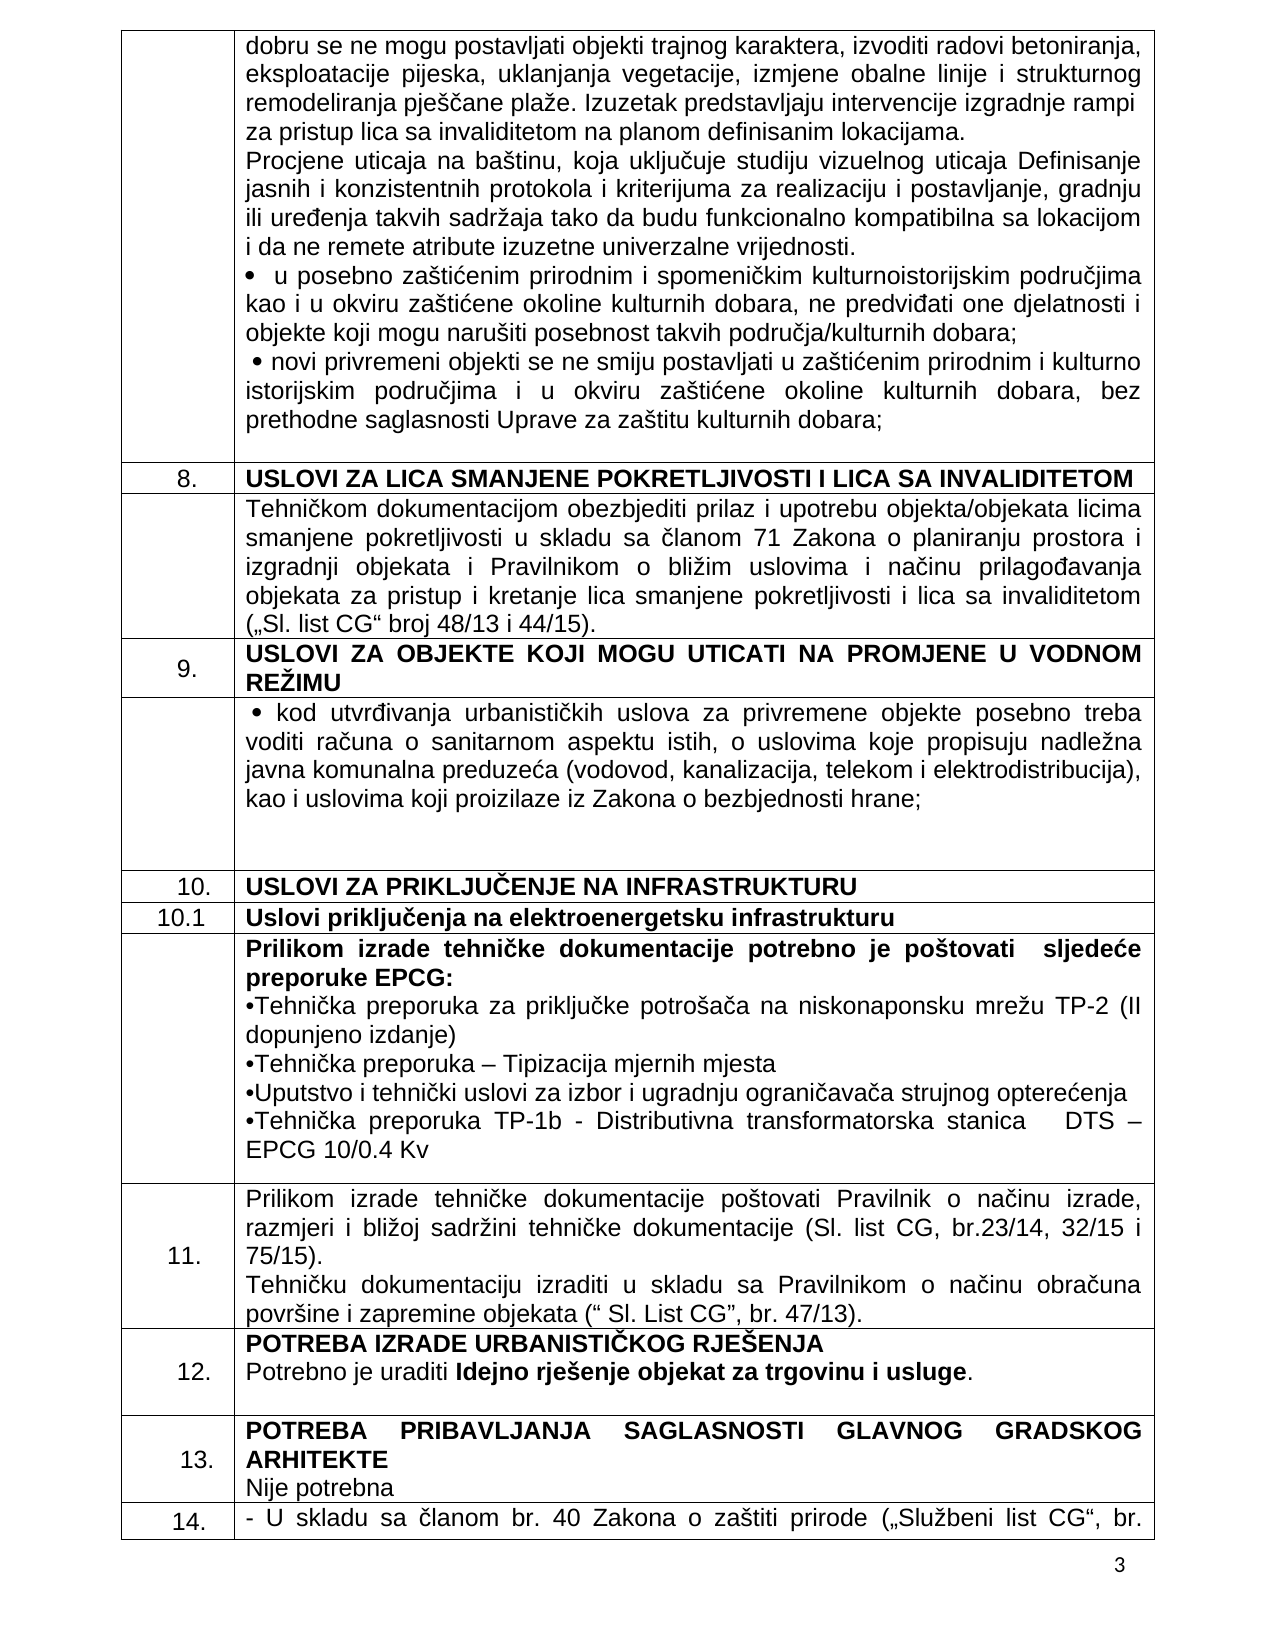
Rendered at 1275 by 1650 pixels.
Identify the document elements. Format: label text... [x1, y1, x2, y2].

table_cell USLOVI ZA PRIKLJUČENJE NA INFRASTRUKTURU [235, 871, 1154, 902]
table_cell Uslovi priključenja na elektroenergetsku infrastrukturu [235, 903, 1154, 933]
table_cell [122, 494, 234, 638]
table_cell 12. [122, 1329, 234, 1415]
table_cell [235, 1503, 1154, 1539]
table_cell USLOVI ZA LICA SMANJENE POKRETLJIVOSTI I LICA SA INVALIDITETOM [235, 463, 1154, 493]
table_cell [122, 31, 234, 462]
table_cell 9. [122, 639, 234, 697]
table_cell kod utvrđivanja urbanističkih uslova za privremene objekte posebno treba voditi računa o sanitarnom aspektu istih, o uslovima koje propisuju nadležna javna komunalna preduzeća (vodovod, kanalizacija, telekom i elektrodistribucija), kao i uslovima koji proizilaze iz Zakona o bezbjednosti hrane; [235, 698, 1154, 870]
table_cell Prilikom izrade tehničke dokumentacije poštovati Pravilnik o načinu izrade, razmjeri i bližoj sadržini tehničke dokumentacije (Sl. list CG, br.23/14, 32/15 i 75/15). Tehničku dokumentaciju izraditi u skladu sa Pravilnikom o načinu obračuna površine i zapremine objekata (“ Sl. List CG”, br. 47/13). [235, 1184, 1154, 1328]
table_cell POTREBA IZRADE URBANISTIČKOG RJEŠENJA Potrebno je uraditi Idejno rješenje objekat za trgovinu i usluge. [235, 1329, 1154, 1415]
table_cell [122, 698, 234, 870]
table_cell 10. [122, 871, 234, 902]
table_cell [235, 31, 1154, 462]
table_cell 8. [122, 463, 234, 493]
table_cell 14. [122, 1503, 234, 1539]
table_cell [122, 934, 234, 1183]
table_cell 13. [122, 1416, 234, 1502]
table_cell USLOVI ZA OBJEKTE KOJI MOGU UTICATI NA PROMJENE U VODNOM REŽIMU [235, 639, 1154, 697]
table_cell Prilikom izrade tehničke dokumentacije potrebno je poštovati sljedeće preporuke EPCG: •Tehnička preporuka za priključke potrošača na niskonaponsku mrežu TP-2 (II dopunjeno izdanje) •Tehnička preporuka – Tipizacija mjernih mjesta •Uputstvo i tehnički uslovi za izbor i ugradnju ograničavača strujnog opterećenja •Tehnička preporuka TP-1b - Distributivna transformatorska stanica DTS – EPCG 10/0.4 Kv [235, 934, 1154, 1183]
table_cell 10.1 [122, 903, 234, 933]
table_cell 11. [122, 1184, 234, 1328]
table_cell POTREBA PRIBAVLJANJA SAGLASNOSTI GLAVNOG GRADSKOG ARHITEKTE Nije potrebna [235, 1416, 1154, 1502]
table_cell Tehničkom dokumentacijom obezbjediti prilaz i upotrebu objekta/objekata licima smanjene pokretljivosti u skladu sa članom 71 Zakona o planiranju prostora i izgradnji objekata i Pravilnikom o bližim uslovima i načinu prilagođavanja objekata za pristup i kretanje lica smanjene pokretljivosti i lica sa invaliditetom („Sl. list CG“ broj 48/13 i 44/15). [235, 494, 1154, 638]
